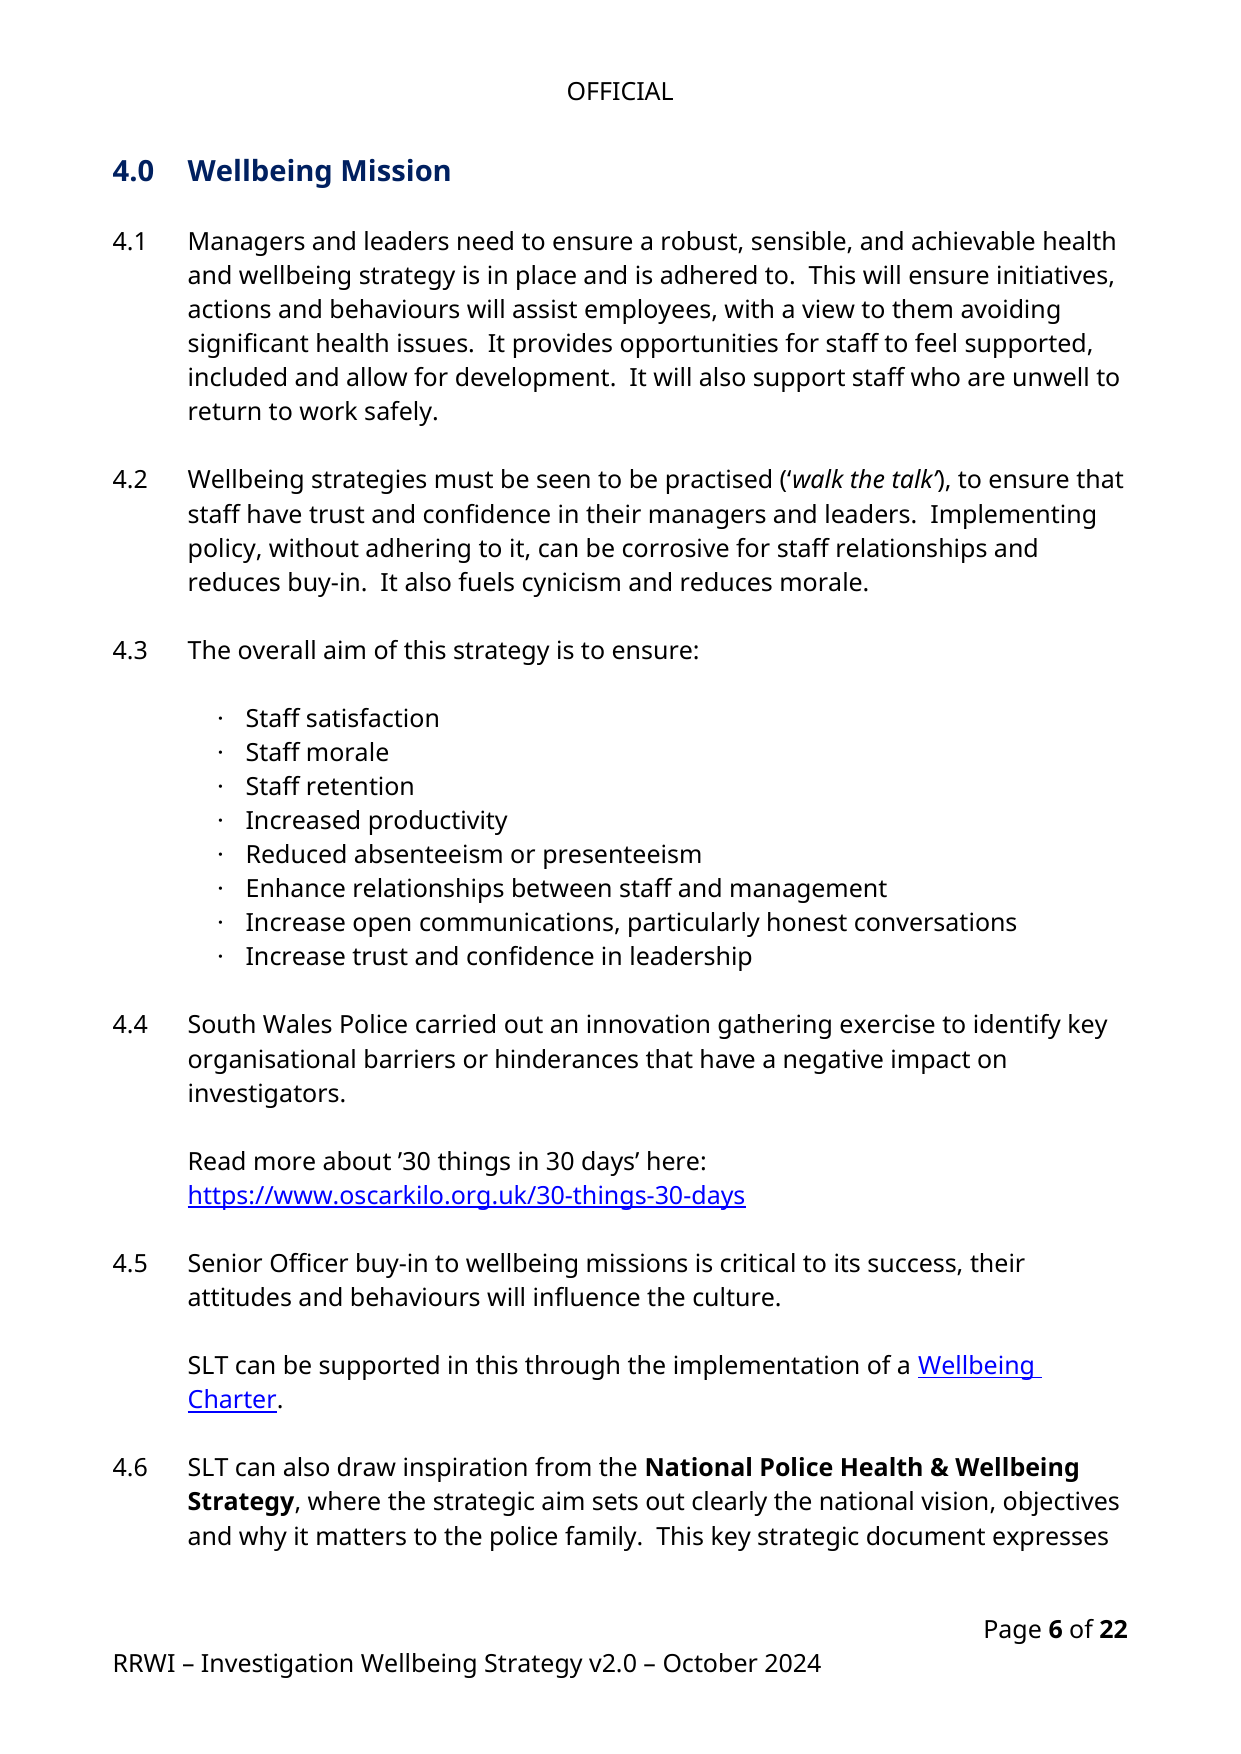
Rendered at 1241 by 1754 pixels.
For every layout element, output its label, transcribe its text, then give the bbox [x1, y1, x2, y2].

list Staff morale [216, 735, 1128, 769]
text 4.4 South Wales Police carried out an innovation gathering exercise to identify key organisational barriers or hinderances that have a negative impact on investigators. Read more about ’30 things in 30 days’ here: https://www.oscarkilo.org.uk/30-things-30-days [112, 1007, 1128, 1212]
list Staff satisfaction [216, 701, 1128, 735]
text 4.5 Senior Officer buy-in to wellbeing missions is critical to its success, their attitudes and behaviours will influence the culture. [112, 1246, 1128, 1314]
text 4.1 Managers and leaders need to ensure a robust, sensible, and achievable health and wellbeing strategy is in place and is adhered to. This will ensure initiatives, actions and behaviours will assist employees, with a view to them avoiding significant health issues. It provides opportunities for staff to feel supported, included and allow for development. It will also support staff who are unwell to return to work safely. [112, 224, 1128, 428]
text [112, 1450, 1128, 1552]
list Increased productivity [216, 803, 1128, 837]
subtitle 4.0 Wellbeing Mission [112, 150, 1128, 190]
list Reduced absenteeism or presenteeism [216, 837, 1128, 871]
text 4.2 Wellbeing strategies must be seen to be practised (‘walk the talk’), to ensure that staff have trust and confidence in their managers and leaders. Implementing policy, without adhering to it, can be corrosive for staff relationships and reduces buy-in. It also fuels cynicism and reduces morale. [112, 462, 1128, 598]
list Staff retention [216, 769, 1128, 803]
text SLT can be supported in this through the implementation of a Wellbeing Charter. [187, 1348, 1128, 1416]
list Increase trust and confidence in leadership [216, 939, 1128, 973]
text 4.3 The overall aim of this strategy is to ensure: [112, 632, 1128, 667]
list Enhance relationships between staff and management [216, 871, 1128, 905]
list Increase open communications, particularly honest conversations [216, 905, 1128, 939]
